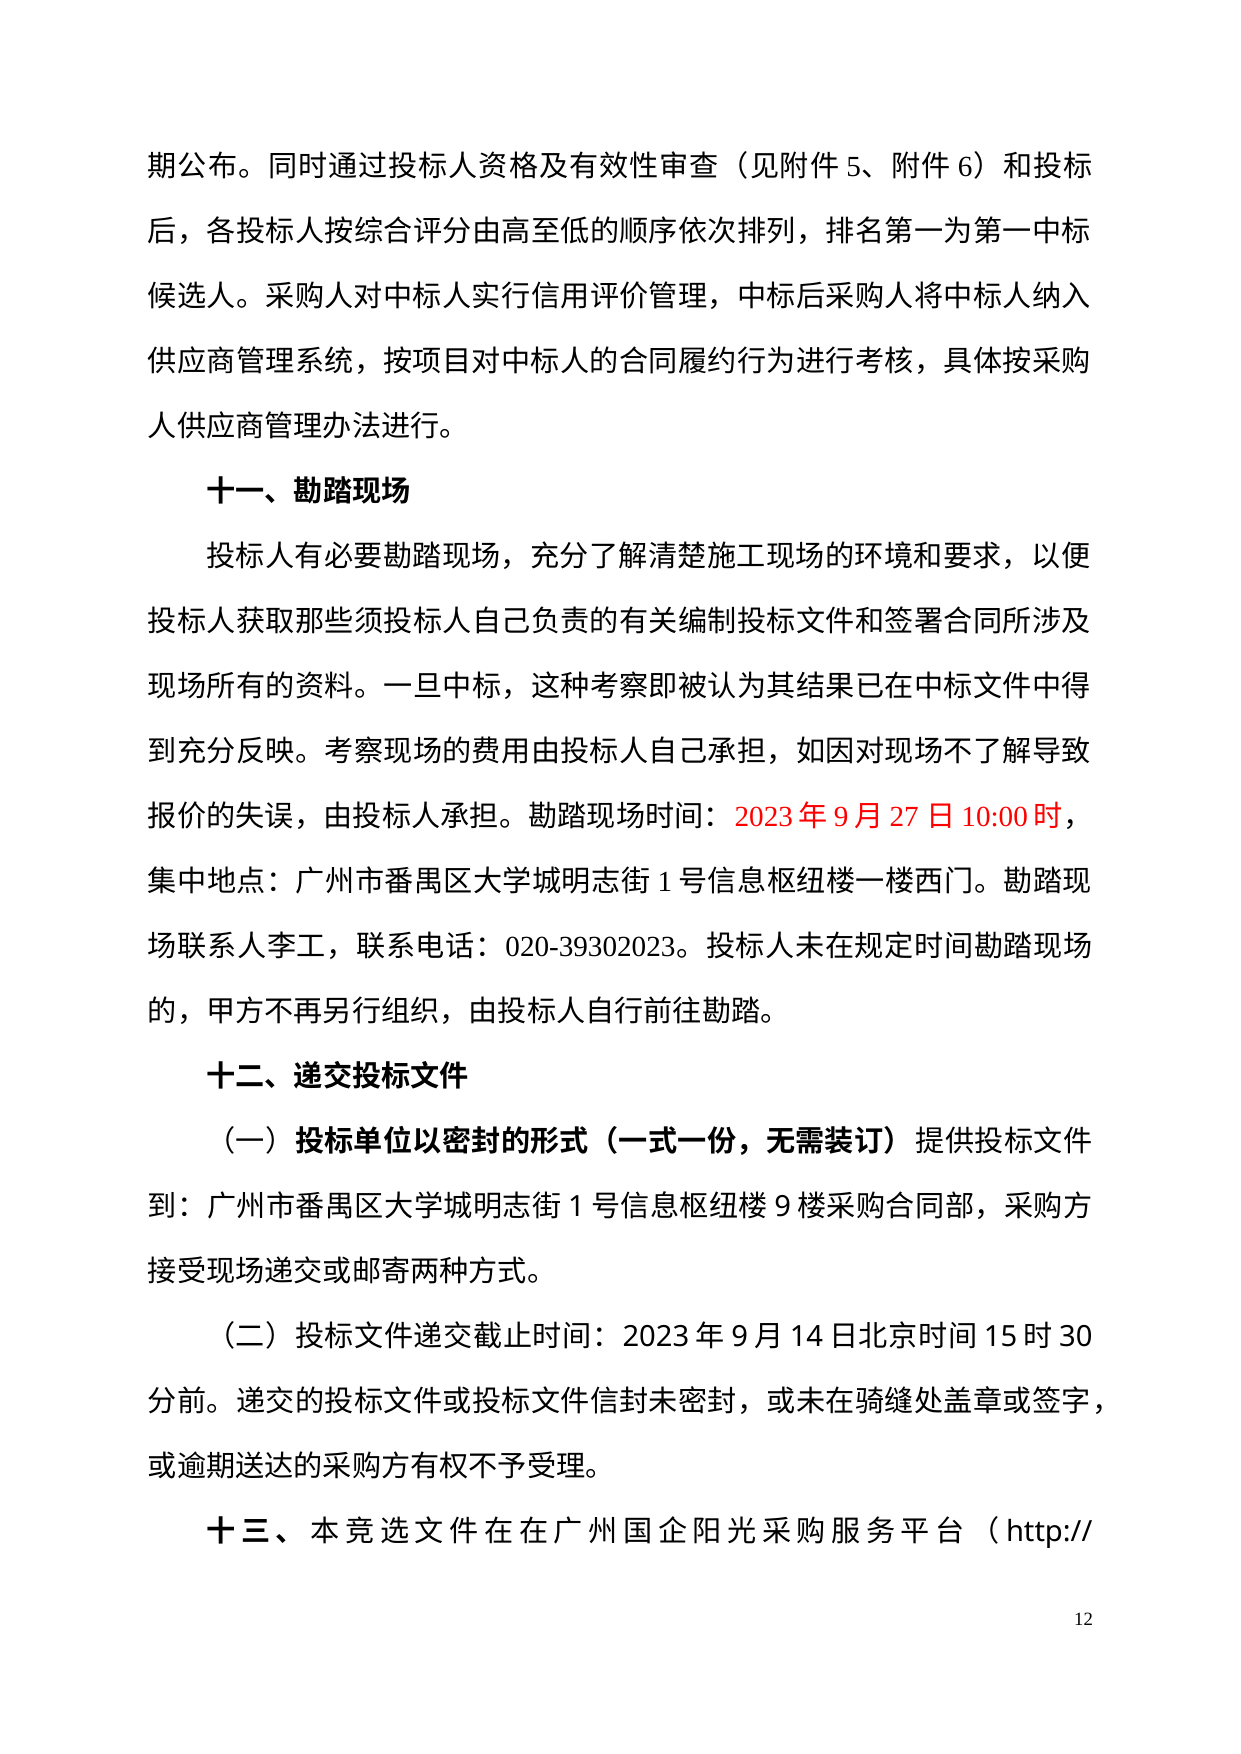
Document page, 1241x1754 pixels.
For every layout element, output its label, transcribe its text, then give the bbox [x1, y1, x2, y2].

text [148, 1497, 1092, 1562]
text 十一、勘踏现场 [148, 457, 1092, 522]
text 十二、递交投标文件 [148, 1042, 1092, 1107]
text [148, 132, 1092, 457]
text （一）投标单位以密封的形式（一式一份，无需装订）提供投标文件到：广州市番禺区大学城明志街1号信息枢纽楼9楼采购合同部，采购方接受现场递交或邮寄两种方式。 [148, 1107, 1092, 1302]
text 投标人有必要勘踏现场，充分了解清楚施工现场的环境和要求，以便投标人获取那些须投标人自己负责的有关编制投标文件和签署合同所涉及现场所有的资料。一旦中标，这种考察即被认为其结果已在中标文件中得到充分反映。考察现场的费用由投标人自己承担，如因对现场不了解导致报价的失误，由投标人承担。勘踏现场时间：2023年9月27 日10:00时，集中地点：广州市番禺区大学城明志街1号信息枢纽楼一楼西门。勘踏现场联系人李工，联系电话：020-39302023。投标人未在规定时间勘踏现场的，甲方不再另行组织，由投标人自行前往勘踏。 [148, 522, 1092, 1042]
text （二）投标文件递交截止时间：2023年9月14日北京时间15时30分前。递交的投标文件或投标文件信封未密封，或未在骑缝处盖章或签字，或逾期送达的采购方有权不予受理。 [148, 1302, 1092, 1497]
